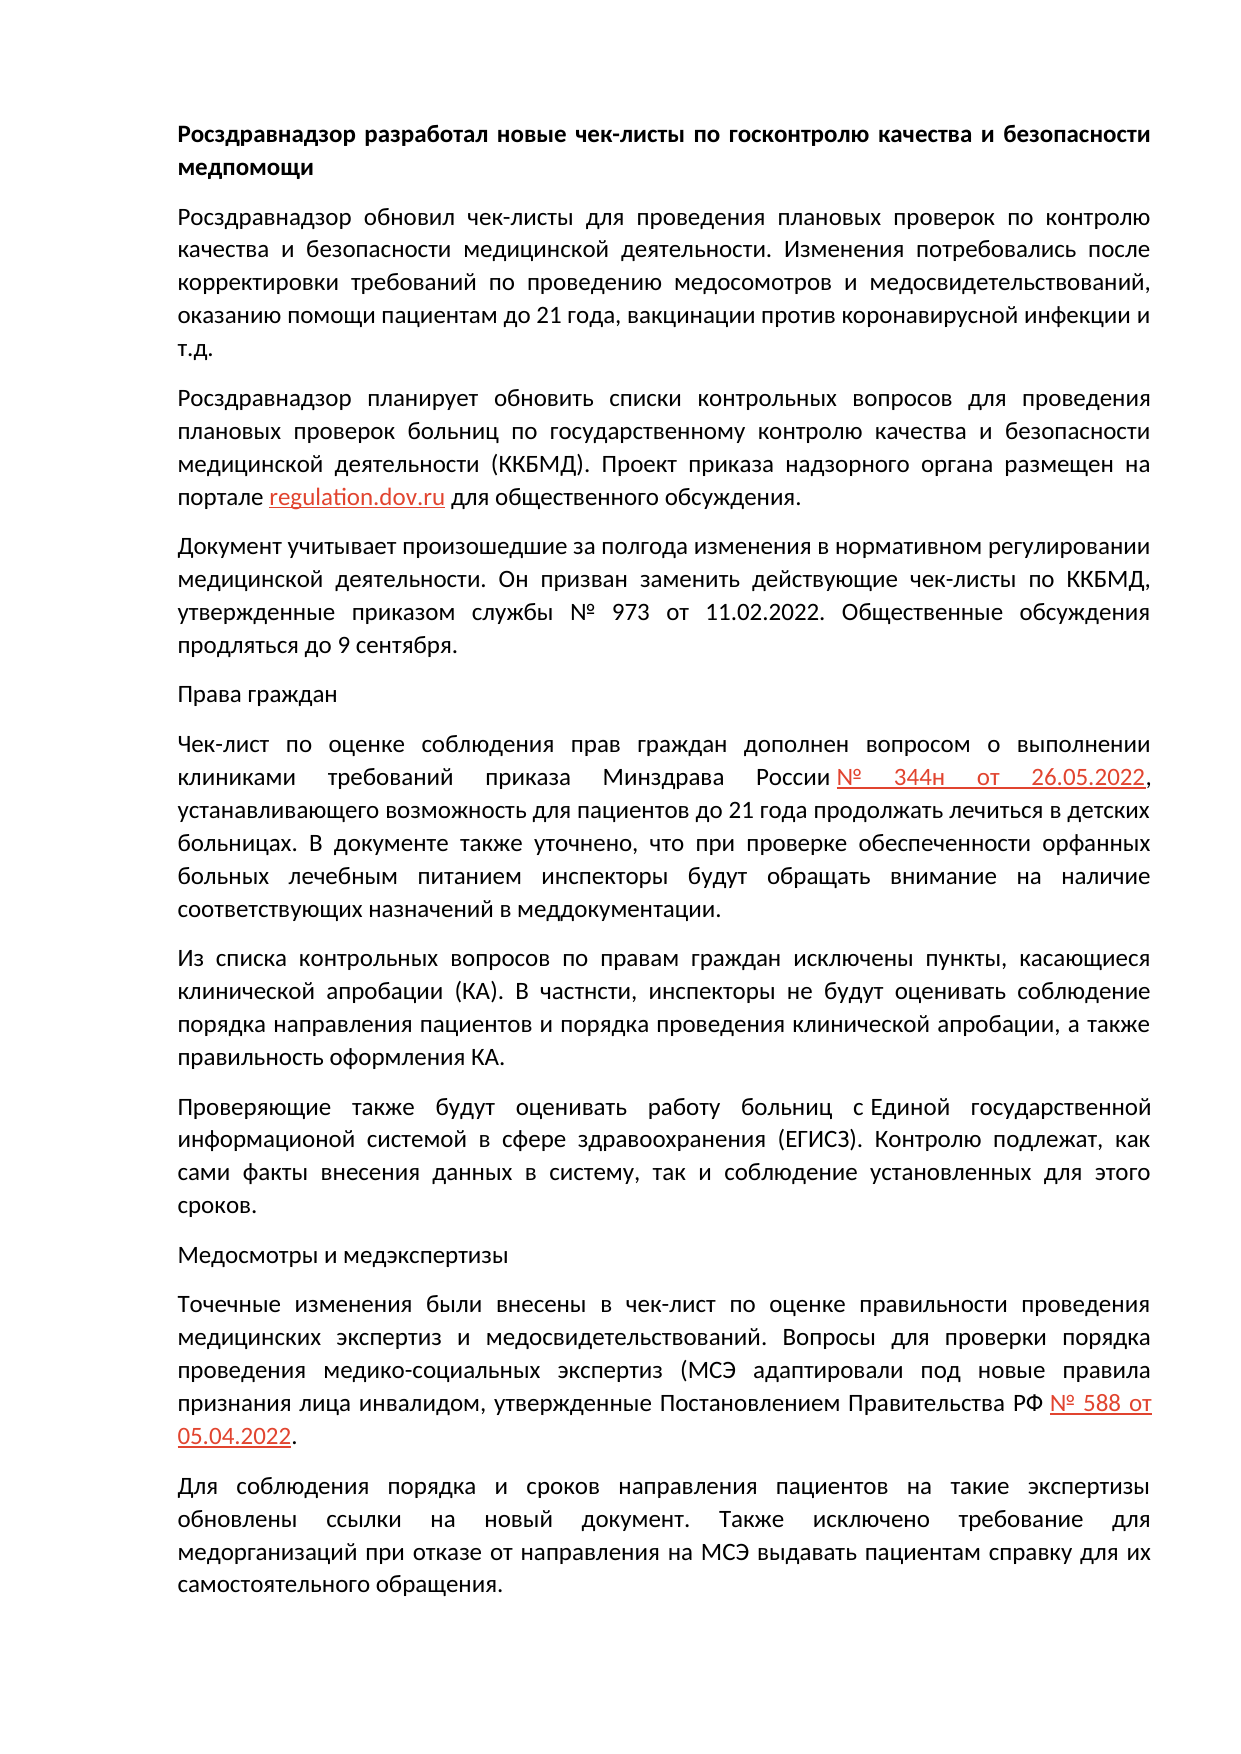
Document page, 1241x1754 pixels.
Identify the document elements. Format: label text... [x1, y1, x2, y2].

text Для соблюдения порядка и сроков направления пациентов на такие экспертизы обновлены ссылки на новый документ. Также исключено требование для медорганизаций при отказе от направления на МСЭ выдавать пациентам справку для их самостоятельного обращения. [177, 1470, 1152, 1599]
text Росздравнадзор планирует обновить списки контрольных вопросов для проведения плановых проверок больниц по государственному контролю качества и безопасности медицинской деятельности (ККБМД). Проект приказа надзорного органа размещен на портале regulation.dov.ru для общественного обсуждения. [177, 382, 1152, 511]
text Проверяющие также будут оценивать работу больниц с Единой государственной информационой системой в сфере здравоохранения (ЕГИСЗ). Контролю подлежат, как сами факты внесения данных в систему, так и соблюдение установленных для этого сроков. [177, 1091, 1152, 1220]
text Документ учитывает произошедшие за полгода изменения в нормативном регулировании медицинской деятельности. Он призван заменить действующие чек-листы по ККБМД, утвержденные приказом службы № 973 от 11.02.2022. Общественные обсуждения продляться до 9 сентября. [177, 530, 1152, 659]
text Медосмотры и медэкспертизы [177, 1239, 1152, 1269]
text Чек-лист по оценке соблюдения прав граждан дополнен вопросом о выполнении клиниками требований приказа Минздрава России № 344н от 26.05.2022, устанавливающего возможность для пациентов до 21 года продолжать лечиться в детских больницах. В документе также уточнено, что при проверке обеспеченности орфанных больных лечебным питанием инспекторы будут обращать внимание на наличие соответствующих назначений в меддокументации. [177, 728, 1152, 923]
text Права граждан [177, 678, 1152, 709]
text Точечные изменения были внесены в чек-лист по оценке правильности проведения медицинских экспертиз и медосвидетельствований. Вопросы для проверки порядка проведения медико-социальных экспертиз (МСЭ адаптировали под новые правила признания лица инвалидом, утвержденные Постановлением Правительства РФ № 588 от 05.04.2022. [177, 1288, 1152, 1451]
text Из списка контрольных вопросов по правам граждан исключены пункты, касающиеся клинической апробации (КА). В частнсти, инспекторы не будут оценивать соблюдение порядка направления пациентов и порядка проведения клинической апробации, а также правильность оформления КА. [177, 942, 1152, 1072]
text Росздравнадзор обновил чек-листы для проведения плановых проверок по контролю качества и безопасности медицинской деятельности. Изменения потребовались после корректировки требований по проведению медосомотров и медосвидетельствований, оказанию помощи пациентам до 21 года, вакцинации против коронавирусной инфекции и т.д. [177, 201, 1152, 363]
text Росздравнадзор разработал новые чек-листы по госконтролю качества и безопасности медпомощи [177, 118, 1152, 182]
